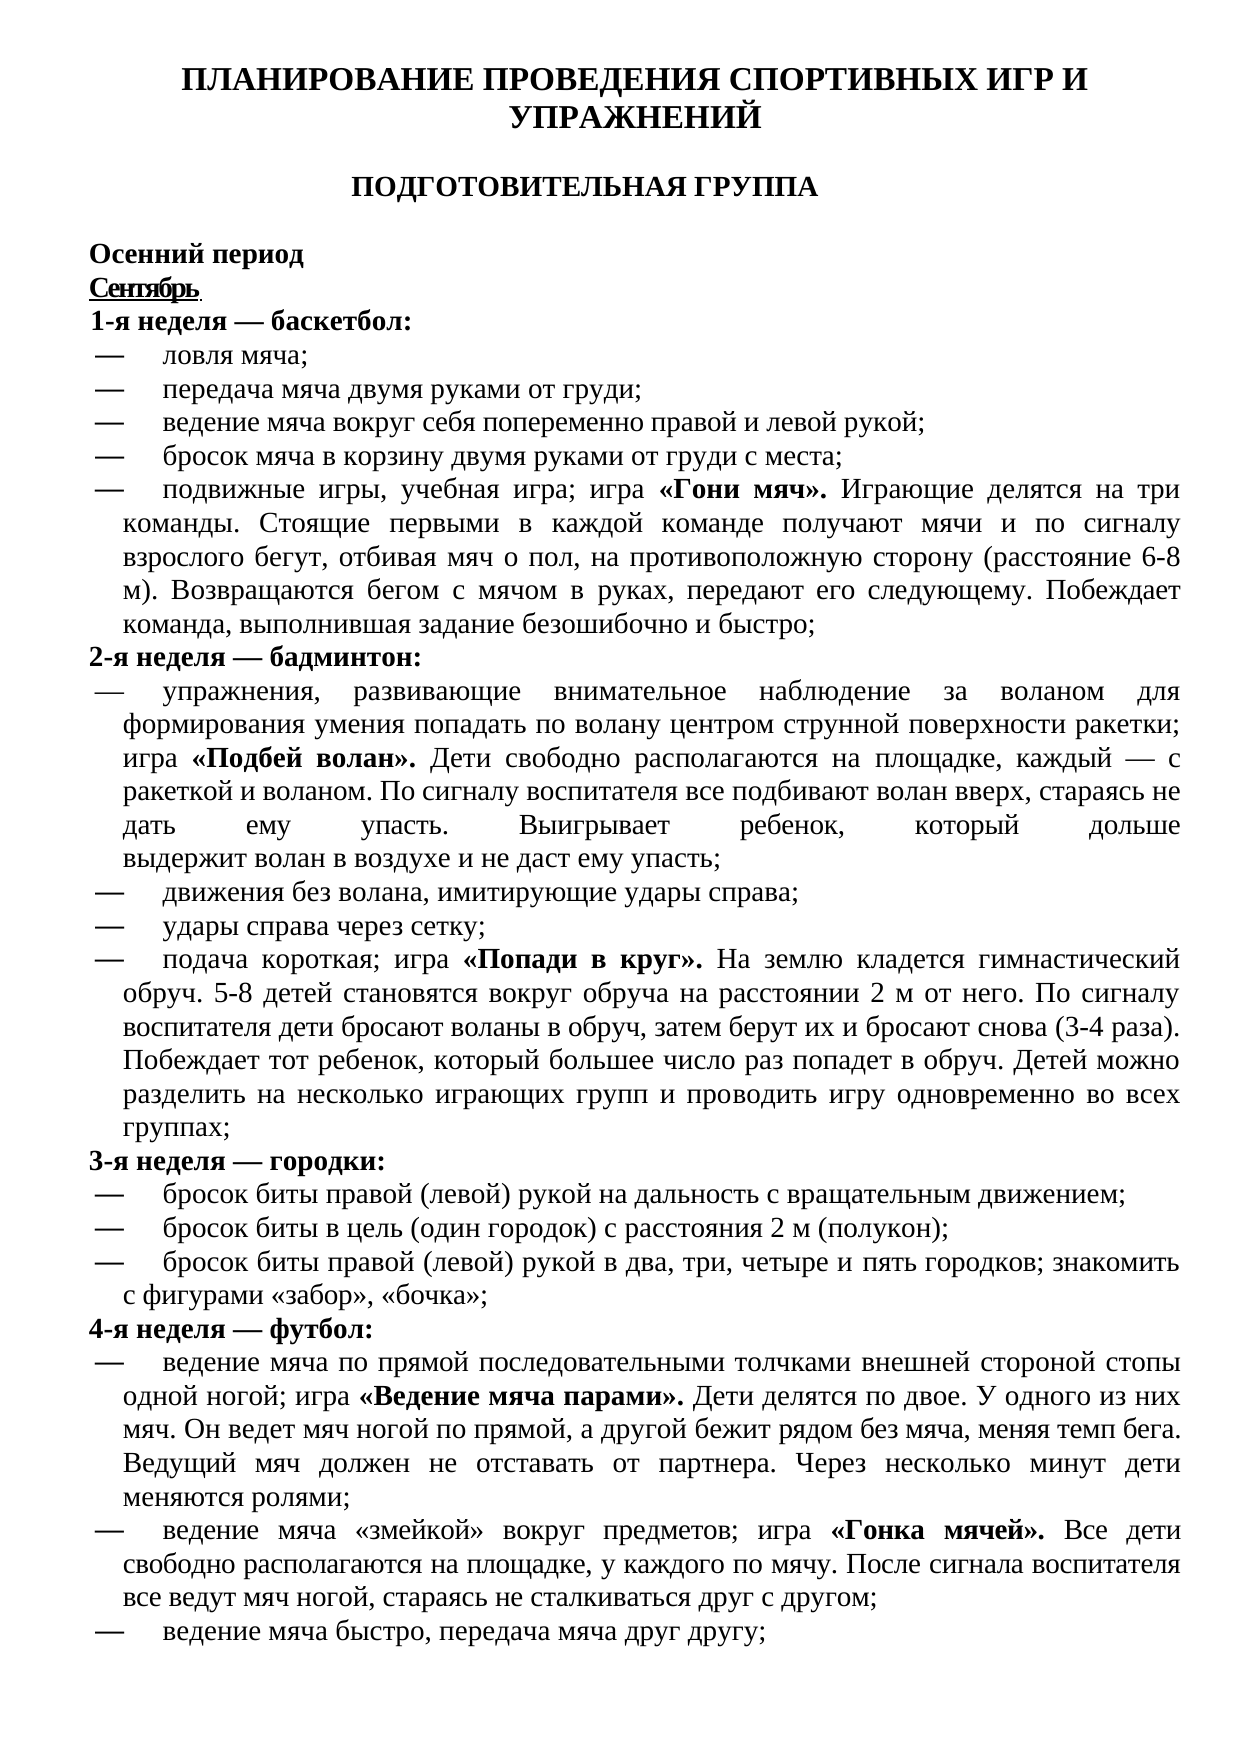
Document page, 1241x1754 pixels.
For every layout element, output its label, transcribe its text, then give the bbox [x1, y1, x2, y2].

list подвижные игры, учебная игра; игра «Гони мяч». Играющие делятся на три команды. Стоящие первыми в каждой команде получают мячи и по сигналу взрослого бегут, отбивая мяч о пол, на противоположную сторону (расстояние 6-). Возвращаются бегом с мячом в руках, передают его следующему. Побеждает команда, выполнившая задание безошибочно и быстро; [94, 472, 1181, 639]
text ПОДГОТОВИТЕЛЬНАЯ ГРУППА [89, 169, 1081, 203]
list удары справа через сетку; [95, 908, 1181, 941]
text 2-я неделя — бадминтон: [89, 639, 1181, 673]
list бросок биты в цель (один городок) с расстояния (полукон); [94, 1210, 1180, 1244]
text 4-я неделя — футбол: [89, 1311, 1181, 1344]
list подача короткая; игра «Попади в круг». На землю кладется гимнастический обруч. 5-8 детей становятся вокруг обруча на расстоянии от него. По сигналу воспитателя дети бросают воланы в обруч, затем берут их и бросают снова (3-4 раза). Побеждает тот ребенок, который большее число раз попадет в обруч. Детей можно разделить на несколько играющих групп и проводить игру одновременно во всех группах; [94, 941, 1181, 1143]
list ведение мяча быстро, передача мяча друг другу; [95, 1613, 1181, 1647]
list движения без волана, имитирующие удары справа; [95, 874, 1181, 908]
list ведение мяча вокруг себя попеременно правой и левой рукой; [94, 404, 1180, 438]
list ловля мяча; [95, 337, 1181, 371]
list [94, 1512, 1181, 1613]
list бросок биты правой (левой) рукой на дальность с вращательным движением; [94, 1176, 1180, 1210]
text 3-я неделя — городки: [89, 1143, 1181, 1176]
text 1-я неделя — баскетбол: [90, 303, 1181, 337]
list бросок мяча в корзину двумя руками от груди с места; [95, 438, 1181, 472]
list бросок биты правой (левой) рукой в два, три, четыре и пять городков; знакомить с фигурами «забор», «бочка»; [94, 1244, 1180, 1311]
text — упражнения, развивающие внимательное наблюдение за воланом для формирования умения попадать по волану центром струнной поверхности ракетки; игра «Подбей волан». Дети свободно располагаются на площадке, каждый — с ракеткой и воланом. По сигналу воспитателя все подбивают волан вверх, стараясь не дать ему упасть. Выигрывает ребенок, который дольше выдержит волан в воздухе и не даст ему упасть; [94, 673, 1181, 874]
text ПЛАНИРОВАНИЕ ПРОВЕДЕНИЯ СПОРТИВНЫХ ИГР И УПРАЖНЕНИЙ [89, 59, 1181, 136]
list передача мяча двумя руками от груди; [95, 371, 1181, 404]
text Осенний период [89, 236, 1081, 270]
text Сентябрь [89, 270, 1181, 303]
list ведение мяча по прямой последовательными толчками внешней стороной стопы одной ногой; игра «Ведение мяча парами». Дети делятся по двое. У одного из них мяч. Он ведет мяч ногой по прямой, а другой бежит рядом без мяча, меняя темп бега. Ведущий мяч должен не отставать от партнера. Через несколько минут дети меняются ролями; [94, 1344, 1181, 1512]
